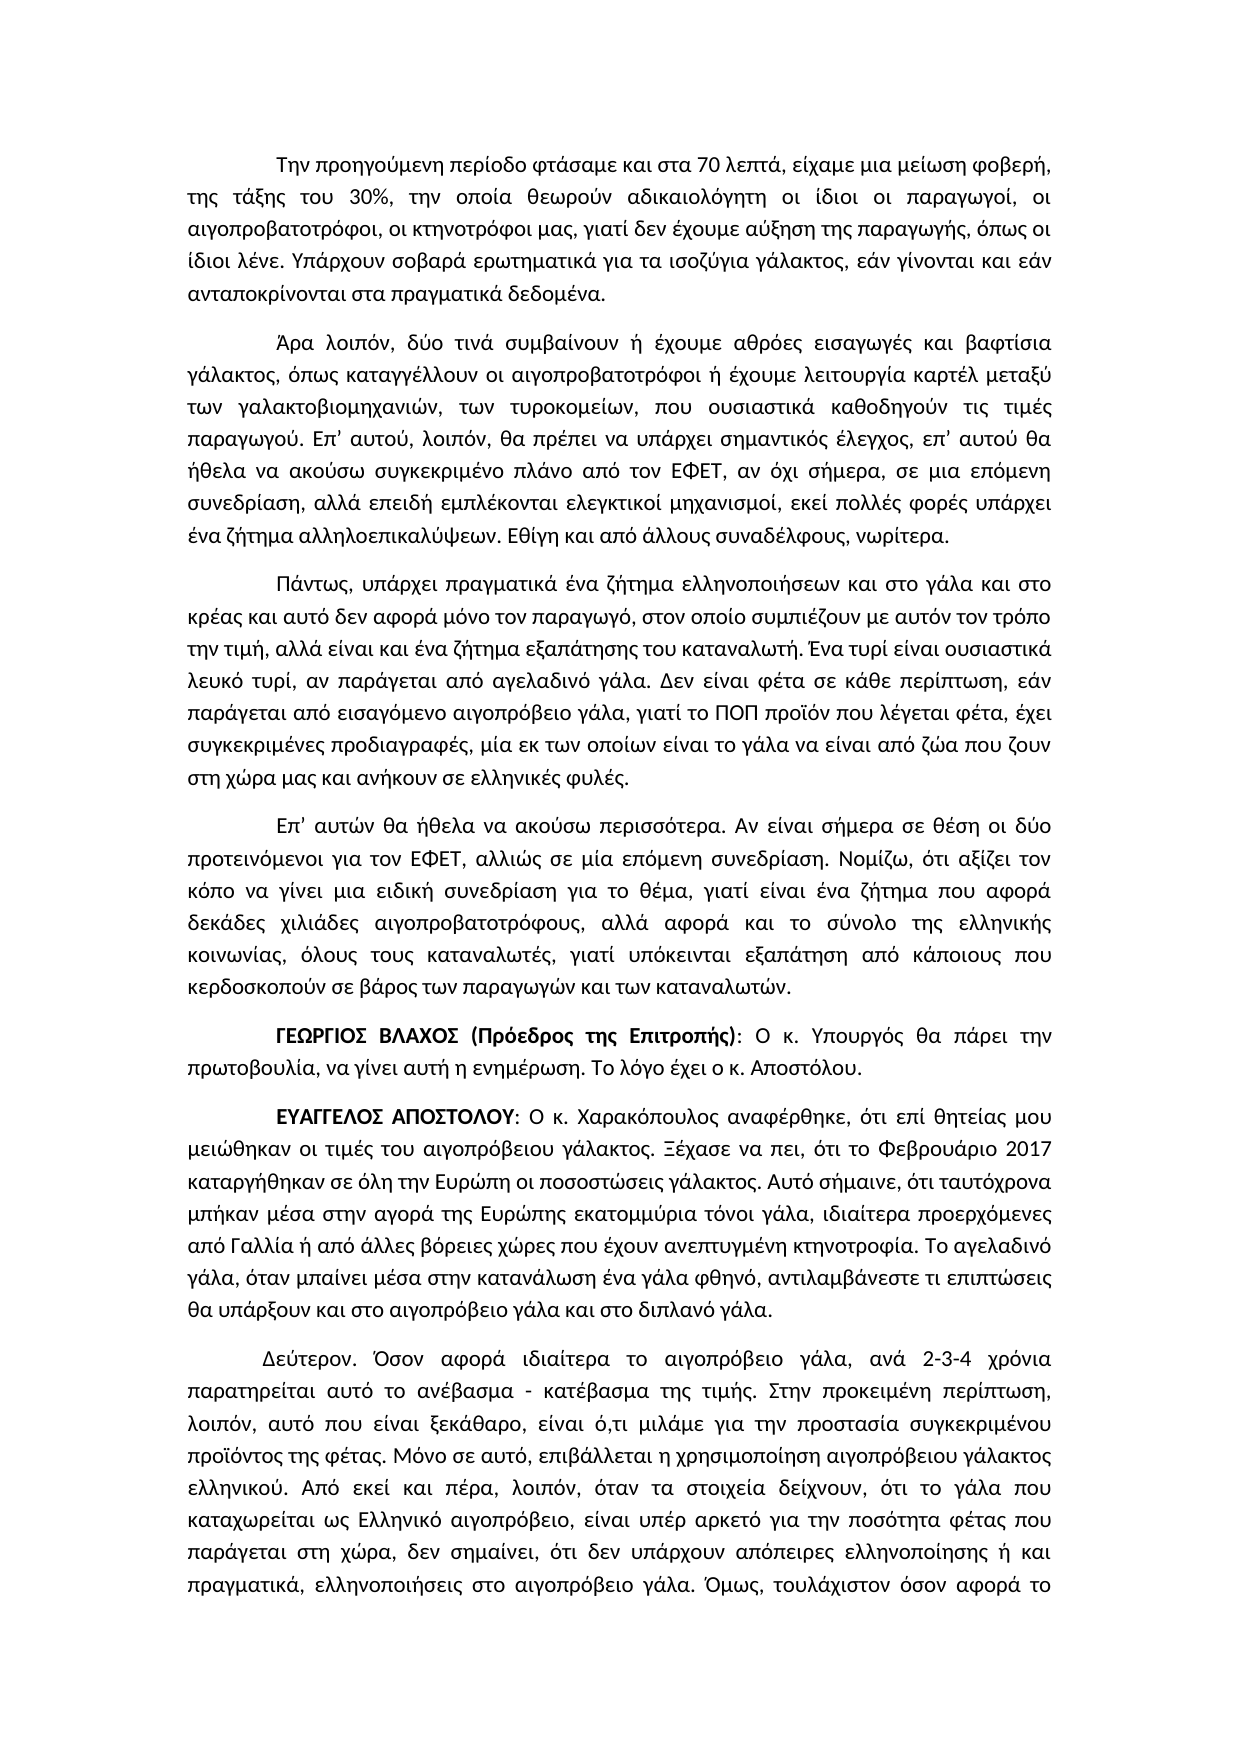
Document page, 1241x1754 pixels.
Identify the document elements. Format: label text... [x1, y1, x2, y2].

text Επ’ αυτών θα ήθελα να ακούσω περισσότερα. Αν είναι σήμερα σε θέση οι δύο προτεινόμενοι για τον ΕΦΕΤ, αλλιώς σε μία επόμενη συνεδρίαση. Νομίζω, ότι αξίζει τον κόπο να γίνει μια ειδική συνεδρίαση για το θέμα, γιατί είναι ένα ζήτημα που αφορά δεκάδες χιλιάδες αιγοπροβατοτρόφους, αλλά αφορά και το σύνολο της ελληνικής κοινωνίας, όλους τους καταναλωτές, γιατί υπόκεινται εξαπάτηση από κάποιους που κερδοσκοπούν σε βάρος των παραγωγών και των καταναλωτών. [187, 812, 1053, 1001]
text ΕΥΑΓΓΕΛΟΣ ΑΠΟΣΤΟΛΟΥ: Ο κ. Χαρακόπουλος αναφέρθηκε, ότι επί θητείας μου μειώθηκαν οι τιμές του αιγοπρόβειου γάλακτος. Ξέχασε να πει, ότι το Φεβρουάριο 2017 καταργήθηκαν σε όλη την Ευρώπη οι ποσοστώσεις γάλακτος. Αυτό σήμαινε, ότι ταυτόχρονα μπήκαν μέσα στην αγορά της Ευρώπης εκατομμύρια τόνοι γάλα, ιδιαίτερα προερχόμενες από Γαλλία ή από άλλες βόρειες χώρες που έχουν ανεπτυγμένη κτηνοτροφία. Το αγελαδινό γάλα, όταν μπαίνει μέσα στην κατανάλωση ένα γάλα φθηνό, αντιλαμβάνεστε τι επιπτώσεις θα υπάρξουν και στο αιγοπρόβειο γάλα και στο διπλανό γάλα. [187, 1102, 1053, 1323]
text Πάντως, υπάρχει πραγματικά ένα ζήτημα ελληνοποιήσεων και στο γάλα και στο κρέας και αυτό δεν αφορά μόνο τον παραγωγό, στον οποίο συμπιέζουν με αυτόν τον τρόπο την τιμή, αλλά είναι και ένα ζήτημα εξαπάτησης του καταναλωτή. Ένα τυρί είναι ουσιαστικά λευκό τυρί, αν παράγεται από αγελαδινό γάλα. Δεν είναι φέτα σε κάθε περίπτωση, εάν παράγεται από εισαγόμενο αιγοπρόβειο γάλα, γιατί το ΠΟΠ προϊόν που λέγεται φέτα, έχει συγκεκριμένες προδιαγραφές, μία εκ των οποίων είναι το γάλα να είναι από ζώα που ζουν στη χώρα μας και ανήκουν σε ελληνικές φυλές. [187, 569, 1053, 791]
text ΓΕΩΡΓΙΟΣ ΒΛΑΧΟΣ (Πρόεδρος της Επιτροπής): Ο κ. Υπουργός θα πάρει την πρωτοβουλία, να γίνει αυτή η ενημέρωση. Το λόγο έχει ο κ. Αποστόλου. [187, 1021, 1053, 1082]
text Άρα λοιπόν, δύο τινά συμβαίνουν ή έχουμε αθρόες εισαγωγές και βαφτίσια γάλακτος, όπως καταγγέλλουν οι αιγοπροβατοτρόφοι ή έχουμε λειτουργία καρτέλ μεταξύ των γαλακτοβιομηχανιών, των τυροκομείων, που ουσιαστικά καθοδηγούν τις τιμές παραγωγού. Επ’ αυτού, λοιπόν, θα πρέπει να υπάρχει σημαντικός έλεγχος, επ’ αυτού θα ήθελα να ακούσω συγκεκριμένο πλάνο από τον ΕΦΕΤ, αν όχι σήμερα, σε μια επόμενη συνεδρίαση, αλλά επειδή εμπλέκονται ελεγκτικοί μηχανισμοί, εκεί πολλές φορές υπάρχει ένα ζήτημα αλληλοεπικαλύψεων. Εθίγη και από άλλους συναδέλφους, νωρίτερα. [187, 328, 1053, 549]
text Την προηγούμενη περίοδο φτάσαμε και στα 70 λεπτά, είχαμε μια μείωση φοβερή, της τάξης του 30%, την οποία θεωρούν αδικαιολόγητη οι ίδιοι οι παραγωγοί, οι αιγοπροβατοτρόφοι, οι κτηνοτρόφοι μας, γιατί δεν έχουμε αύξηση της παραγωγής, όπως οι ίδιοι λένε. Υπάρχουν σοβαρά ερωτηματικά για τα ισοζύγια γάλακτος, εάν γίνονται και εάν ανταποκρίνονται στα πραγματικά δεδομένα. [187, 150, 1053, 307]
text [187, 1344, 1053, 1598]
